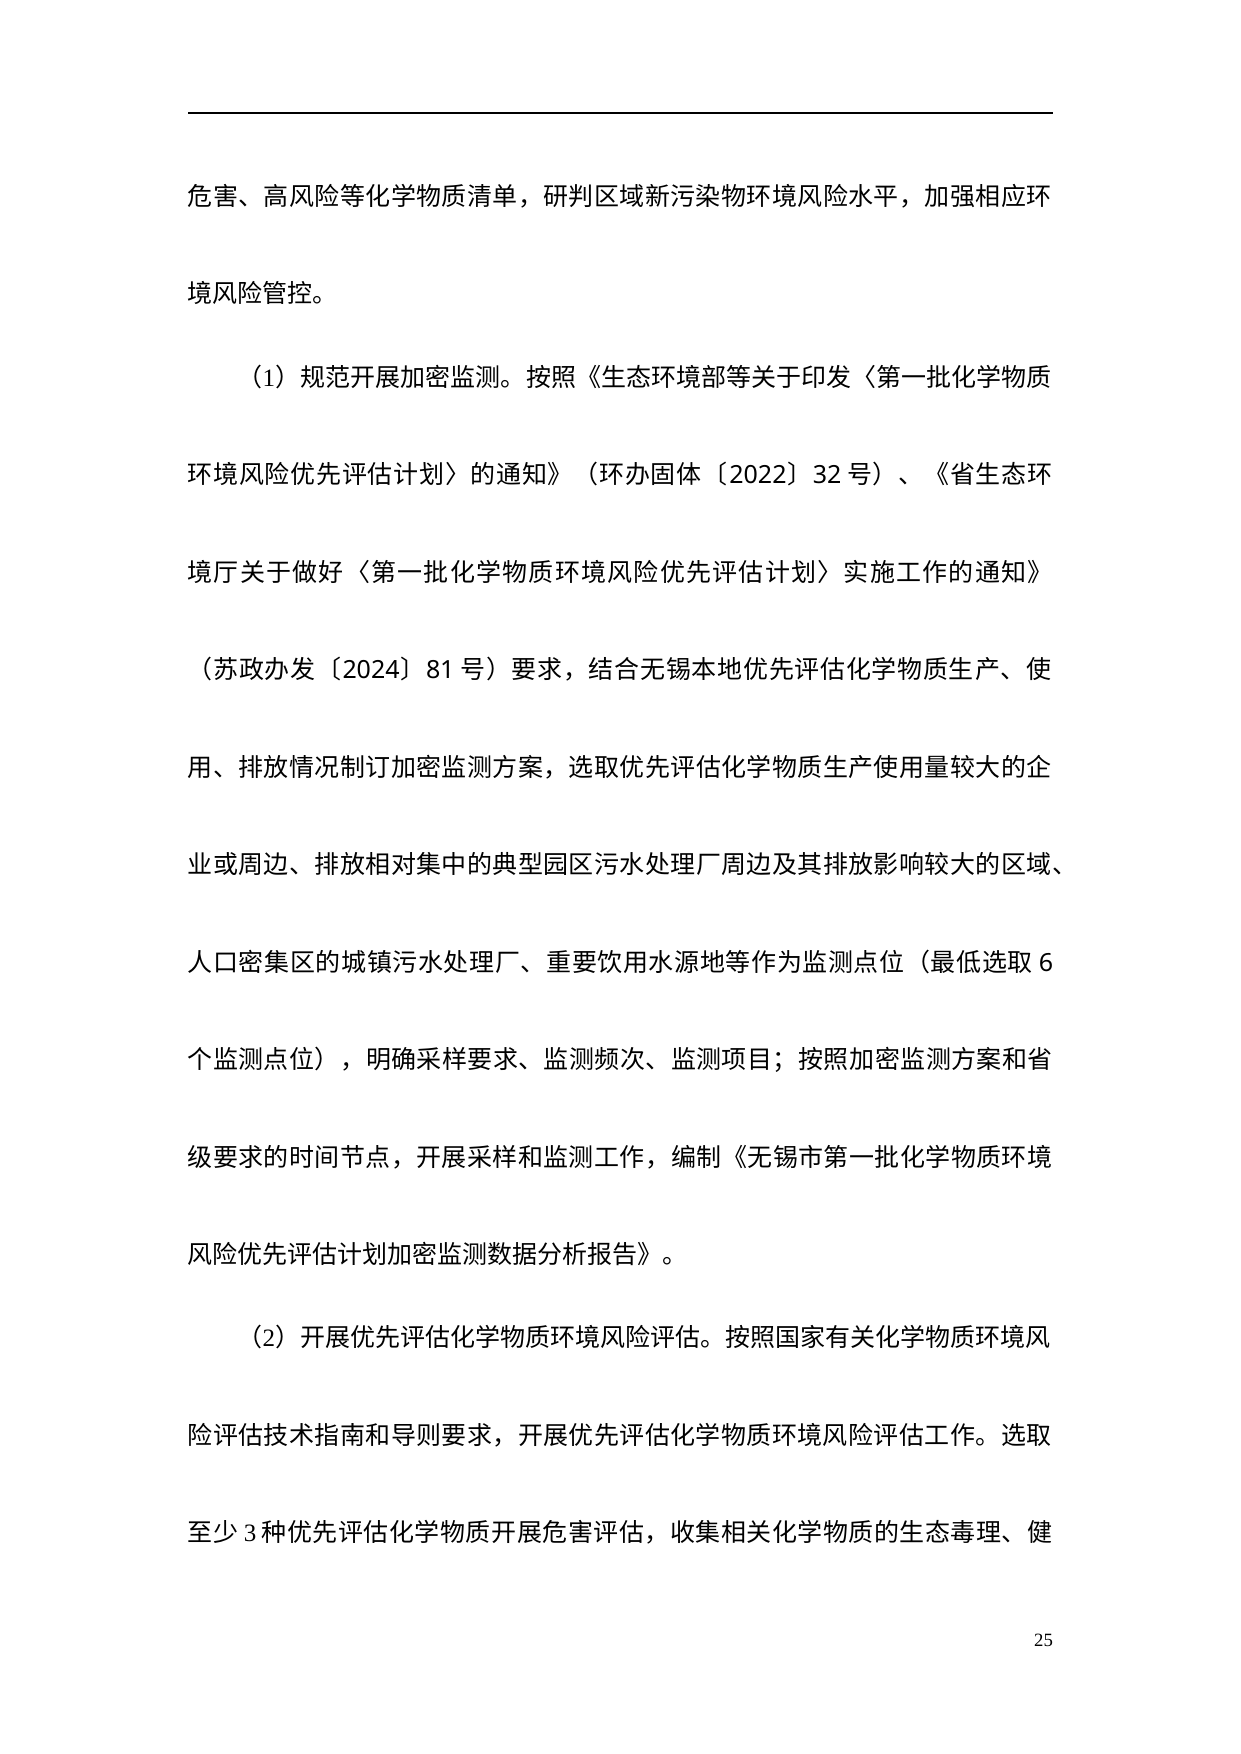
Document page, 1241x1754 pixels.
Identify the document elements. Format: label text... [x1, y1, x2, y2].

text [187, 162, 1053, 324]
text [187, 1303, 1053, 1563]
text （1）规范开展加密监测。按照《生态环境部等关于印发〈第一批化学物质环境风险优先评估计划〉的通知》（环办固体〔2022〕32号）、《省生态环境厅关于做好〈第一批化学物质环境风险优先评估计划〉实施工作的通知》（苏政办发〔2024〕81号）要求，结合无锡本地优先评估化学物质生产、使用、排放情况制订加密监测方案，选取优先评估化学物质生产使用量较大的企业或周边、排放相对集中的典型园区污水处理厂周边及其排放影响较大的区域、人口密集区的城镇污水处理厂、重要饮用水源地等作为监测点位（最低选取6个监测点位），明确采样要求、监测频次、监测项目；按照加密监测方案和省级要求的时间节点，开展采样和监测工作，编制《无锡市第一批化学物质环境风险优先评估计划加密监测数据分析报告》。 [187, 343, 1053, 1285]
